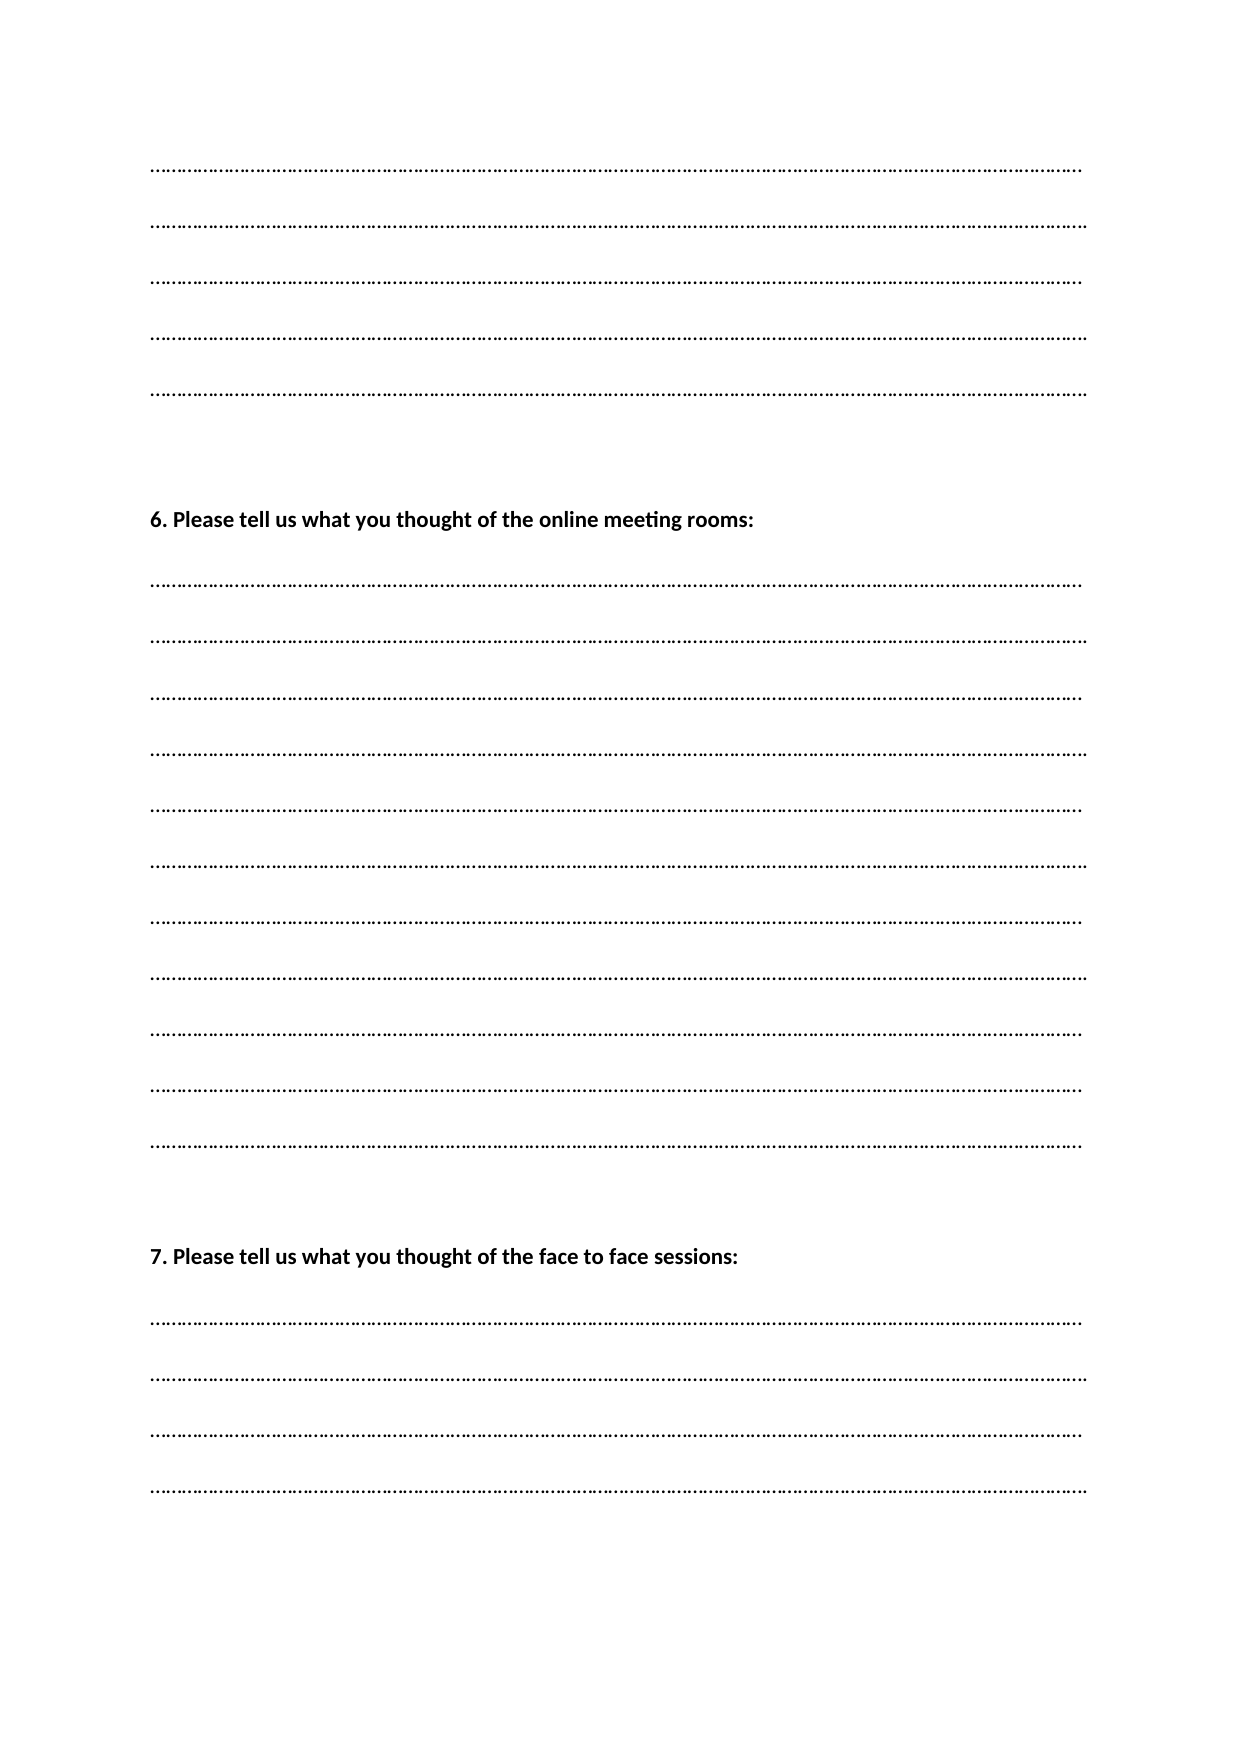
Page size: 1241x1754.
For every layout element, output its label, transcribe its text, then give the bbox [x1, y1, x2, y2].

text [150, 1303, 1090, 1387]
text …………………………………………………………………………………………………………………………………………………………………………………………………………………………………………………………………………………………………………………………. [150, 678, 1090, 762]
text …………………………………………………………………………………………………………………………………………………………… [150, 1126, 1090, 1154]
text …………………………………………………………………………………………………………………………………………………………… [150, 1014, 1090, 1042]
text ……………………………………………………………………………………………………………………………………………………………. [150, 374, 1090, 402]
text …………………………………………………………………………………………………………………………………………………………………………………………………………………………………………………………………………………………………………………………. [150, 902, 1090, 986]
text 6. Please tell us what you thought of the online meeting rooms: [150, 505, 1090, 533]
text …………………………………………………………………………………………………………………………………………………………………………………………………………………………………………………………………………………………………………………………. [150, 790, 1090, 874]
text …………………………………………………………………………………………………………………………………………………………… [150, 1070, 1090, 1098]
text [150, 1415, 1090, 1499]
text …………………………………………………………………………………………………………………………………………………………………………………………………………………………………………………………………………………………………………………………. [150, 566, 1090, 650]
text 7. Please tell us what you thought of the face to face sessions: [150, 1242, 1090, 1271]
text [150, 150, 1090, 346]
